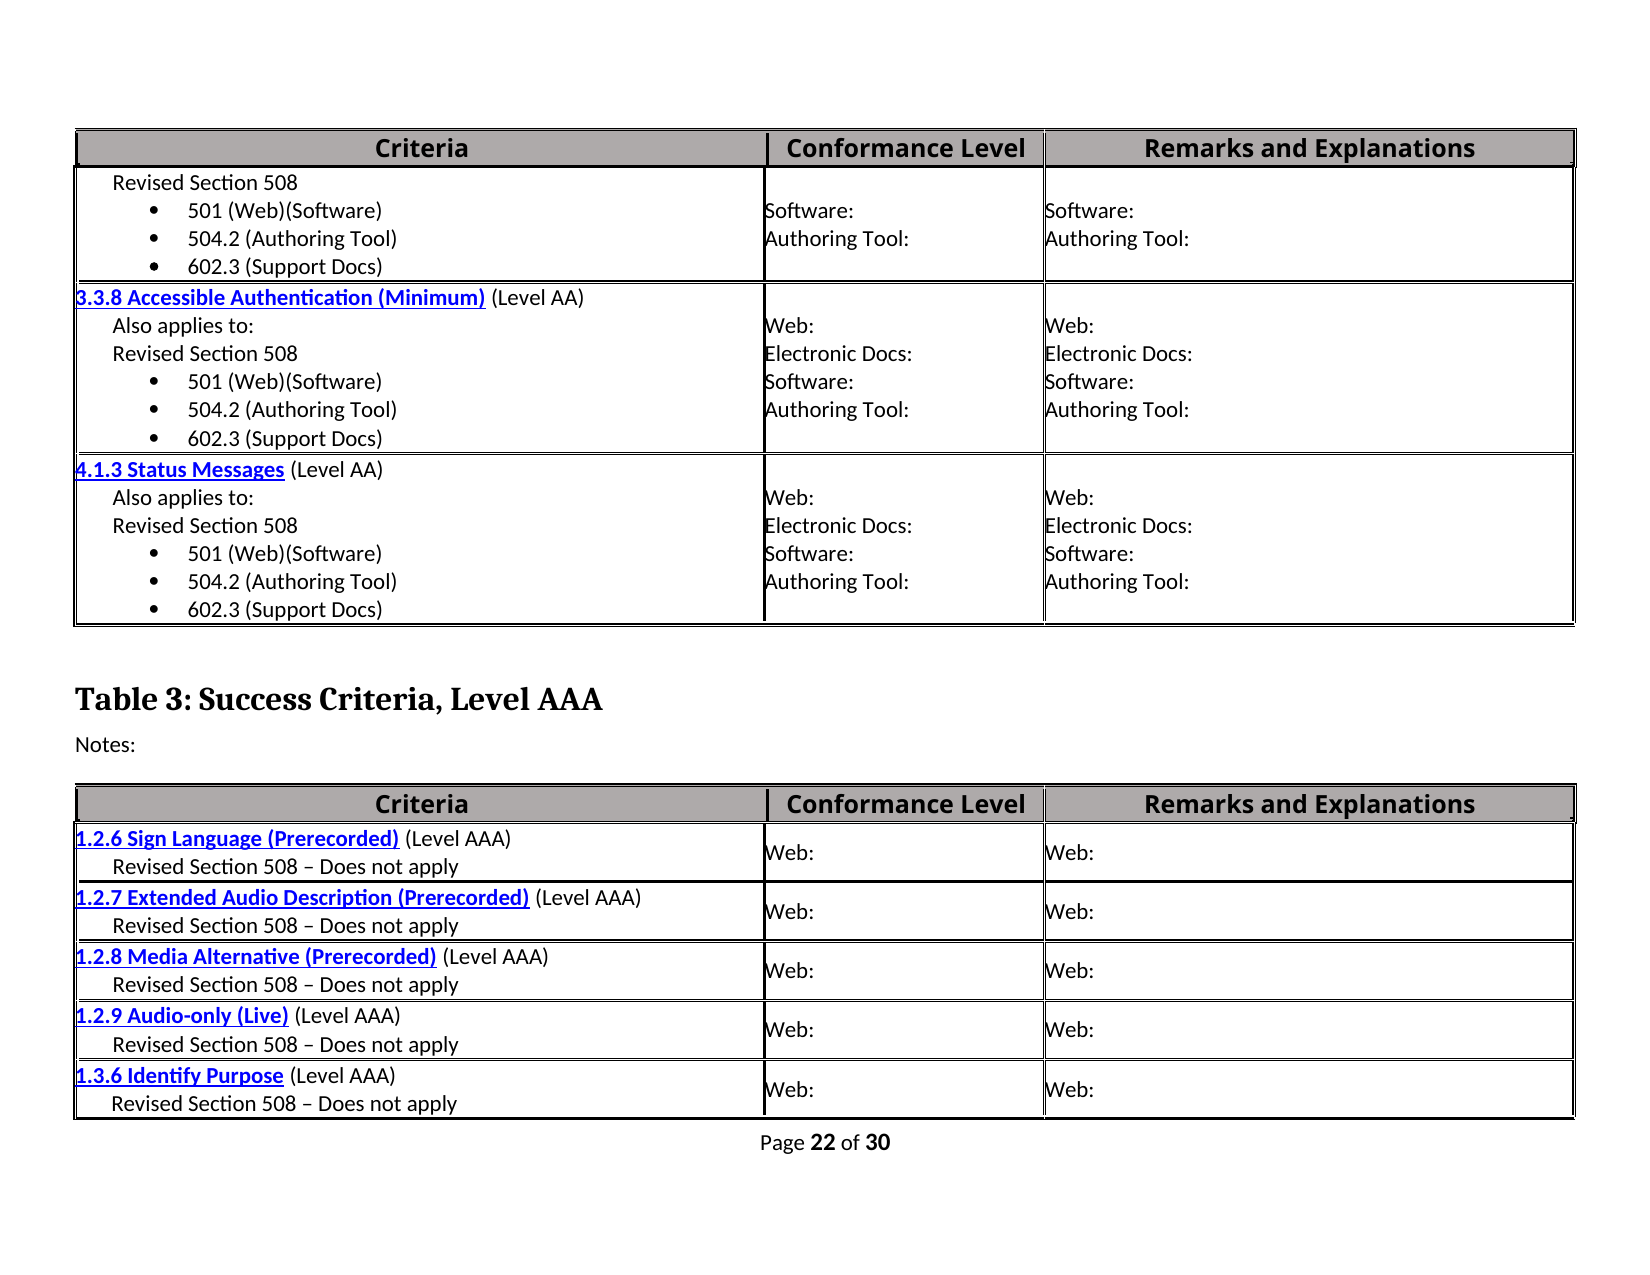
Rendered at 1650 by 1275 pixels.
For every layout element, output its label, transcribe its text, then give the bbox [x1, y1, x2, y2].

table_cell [77, 168, 763, 280]
table_cell Web: [1045, 1061, 1574, 1117]
table_cell Web: [766, 1002, 1043, 1058]
table_cell 1.3.6 Identify Purpose (Level AAA) Revised Section 508 – Does not apply [75, 1058, 764, 1117]
table_cell 1.2.9 Audio-only (Live) (Level AAA) Revised Section 508 – Does not apply [77, 999, 763, 1058]
table_cell 4.1.3 Status Messages (Level AA) Also applies to: Revised Section 508 501 (Web)(Software) 504.2 (Authoring Tool) 602.3 (Support Docs) [75, 452, 764, 623]
table_cell Web: [766, 883, 1043, 939]
table_cell Web: [1046, 943, 1572, 998]
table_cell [1046, 168, 1572, 280]
table_cell Web: [1046, 824, 1572, 880]
table_cell Web: Electronic Docs: Software: Authoring Tool: [1045, 455, 1574, 623]
table_cell 1.2.7 Extended Audio Description (Prerecorded) (Level AAA) Revised Section 508 – Does not apply [77, 880, 763, 939]
table_cell 3.3.8 Accessible Authentication (Minimum) (Level AA) Also applies to: Revised Section 508 501 (Web)(Software) 504.2 (Authoring Tool) 602.3 (Support Docs) [77, 280, 763, 452]
table_cell 1.2.8 Media Alternative (Prerecorded) (Level AAA) Revised Section 508 – Does not apply [77, 939, 763, 998]
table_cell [766, 168, 1043, 280]
table_cell Web: [764, 1061, 1044, 1117]
table_header Conformance Level [767, 131, 1044, 165]
table_cell Web: Electronic Docs: Software: Authoring Tool: [1046, 284, 1572, 452]
table_header Conformance Level [767, 787, 1044, 821]
table_cell Web: Electronic Docs: Software: Authoring Tool: [766, 284, 1043, 452]
table_cell Web: [1046, 883, 1572, 939]
table_header Criteria [76, 131, 767, 165]
table_cell Web: [766, 824, 1043, 880]
table_cell Web: [1046, 1002, 1572, 1058]
table_cell Web: [766, 943, 1043, 998]
table_header Remarks and Explanations [1045, 131, 1573, 165]
text Notes: [75, 730, 1575, 758]
table_header Criteria [76, 787, 767, 821]
table_cell 1.2.6 Sign Language (Prerecorded) (Level AAA) Revised Section 508 – Does not apply [77, 824, 763, 880]
table_header Remarks and Explanations [1045, 787, 1573, 821]
table_cell Web: Electronic Docs: Software: Authoring Tool: [764, 455, 1044, 623]
subtitle Table 3: Success Criteria, Level AAA [75, 680, 1575, 718]
